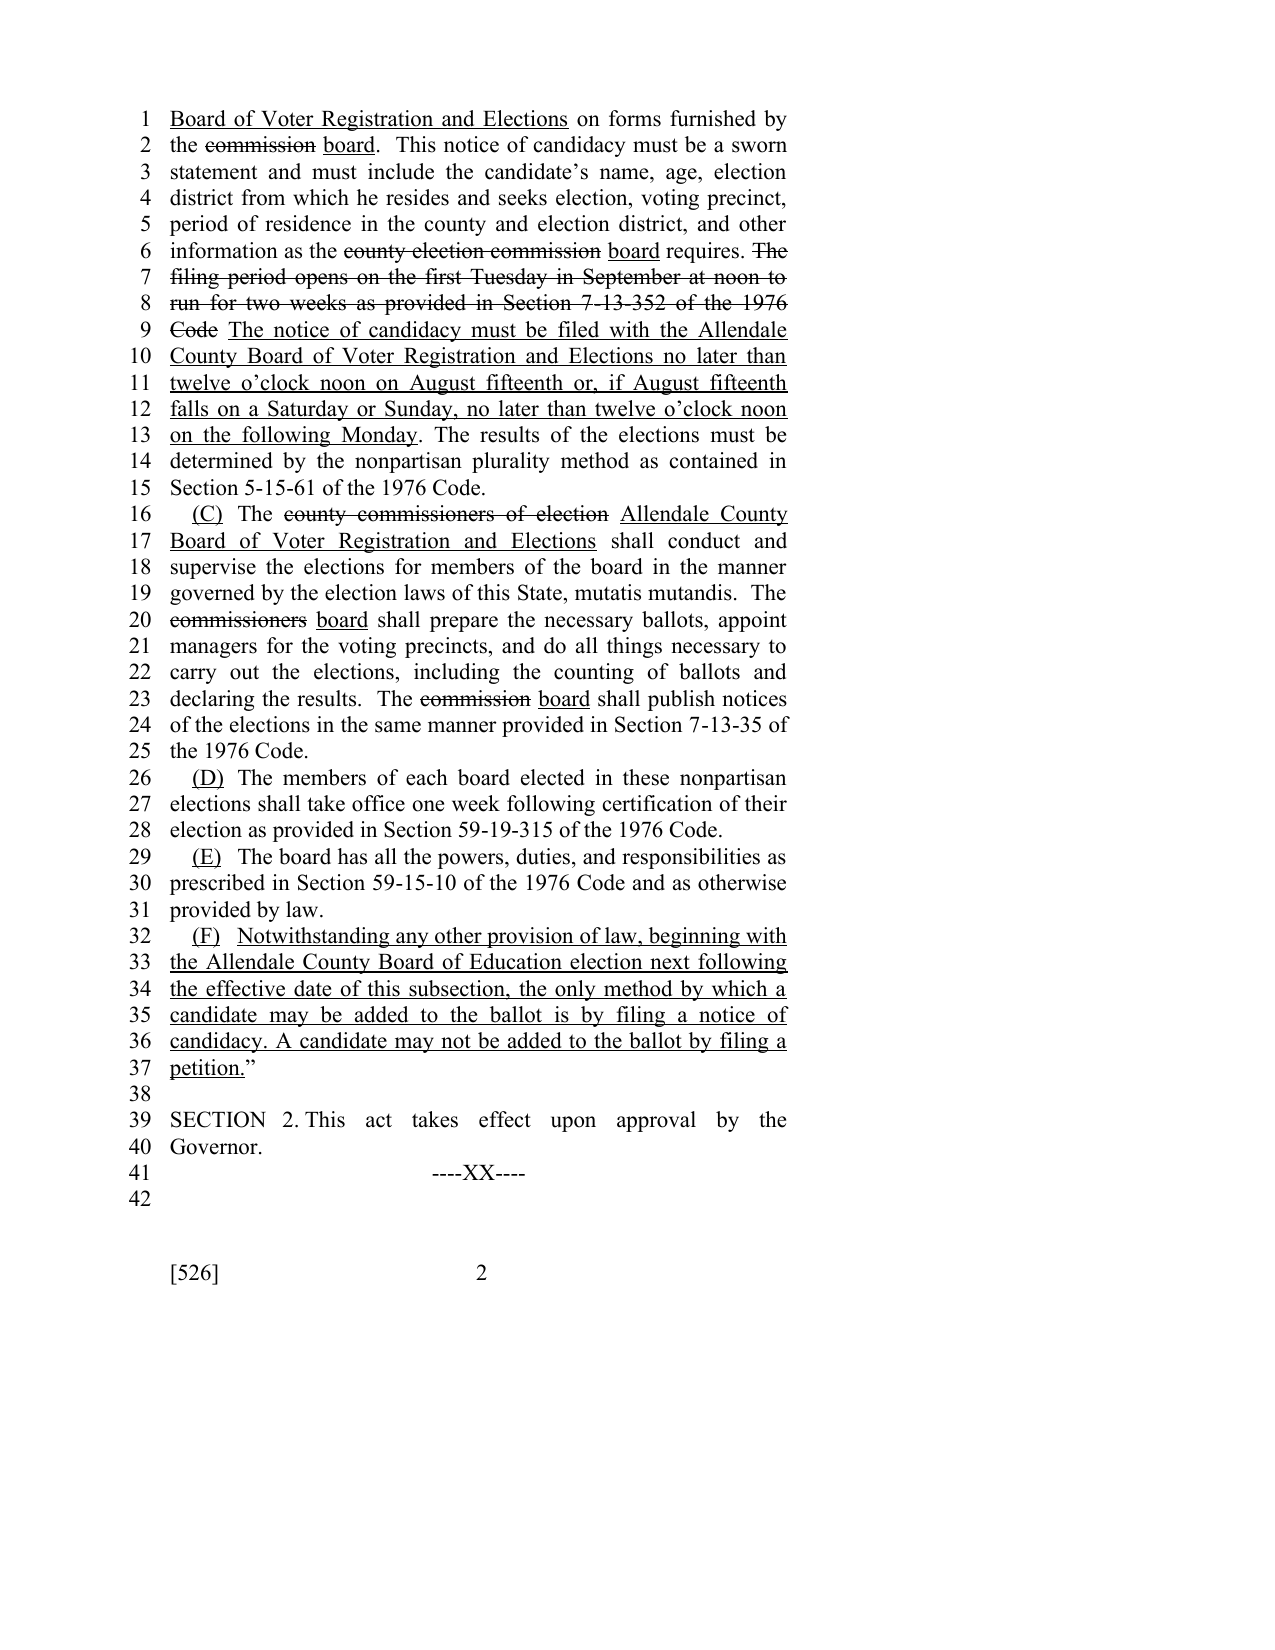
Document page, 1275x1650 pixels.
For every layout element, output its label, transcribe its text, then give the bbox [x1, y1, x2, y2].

text (F) Notwithstanding any other provision of law, beginning with the Allendale County Board of Education election next following the effective date of this subsection, the only method by which a candidate may be added to the ballot is by filing a notice of candidacy. A candidate may not be added to the ballot by filing a petition.” [169, 922, 787, 971]
text ----XX---- [169, 1159, 787, 1186]
text (C) The county commissioners of election Allendale County Board of Voter Registration and Elections shall conduct and supervise the elections for members of the board in the manner governed by the election laws of this State, mutatis mutandis. The commissioners board shall prepare the necessary ballots, appoint managers for the voting precincts, and do all things necessary to carry out the elections, including the counting of ballots and declaring the results. The commission board shall publish notices of the elections in the same manner provided in Section 7-13-35 of the 1976 Code. [169, 500, 787, 764]
text (E) The board has all the powers, duties, and responsibilities as prescribed in Section 59-15-10 of the 1976 Code and as otherwise provided by law. [169, 843, 787, 922]
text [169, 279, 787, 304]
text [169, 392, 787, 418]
text SECTION 2. This act takes effect upon approval by the Governor. [169, 1106, 787, 1159]
text (D) The members of each board elected in these nonpartisan elections shall take office one week following certification of their election as provided in Section 59-19-315 of the 1976 Code. [169, 764, 787, 843]
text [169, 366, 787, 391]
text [169, 105, 787, 278]
